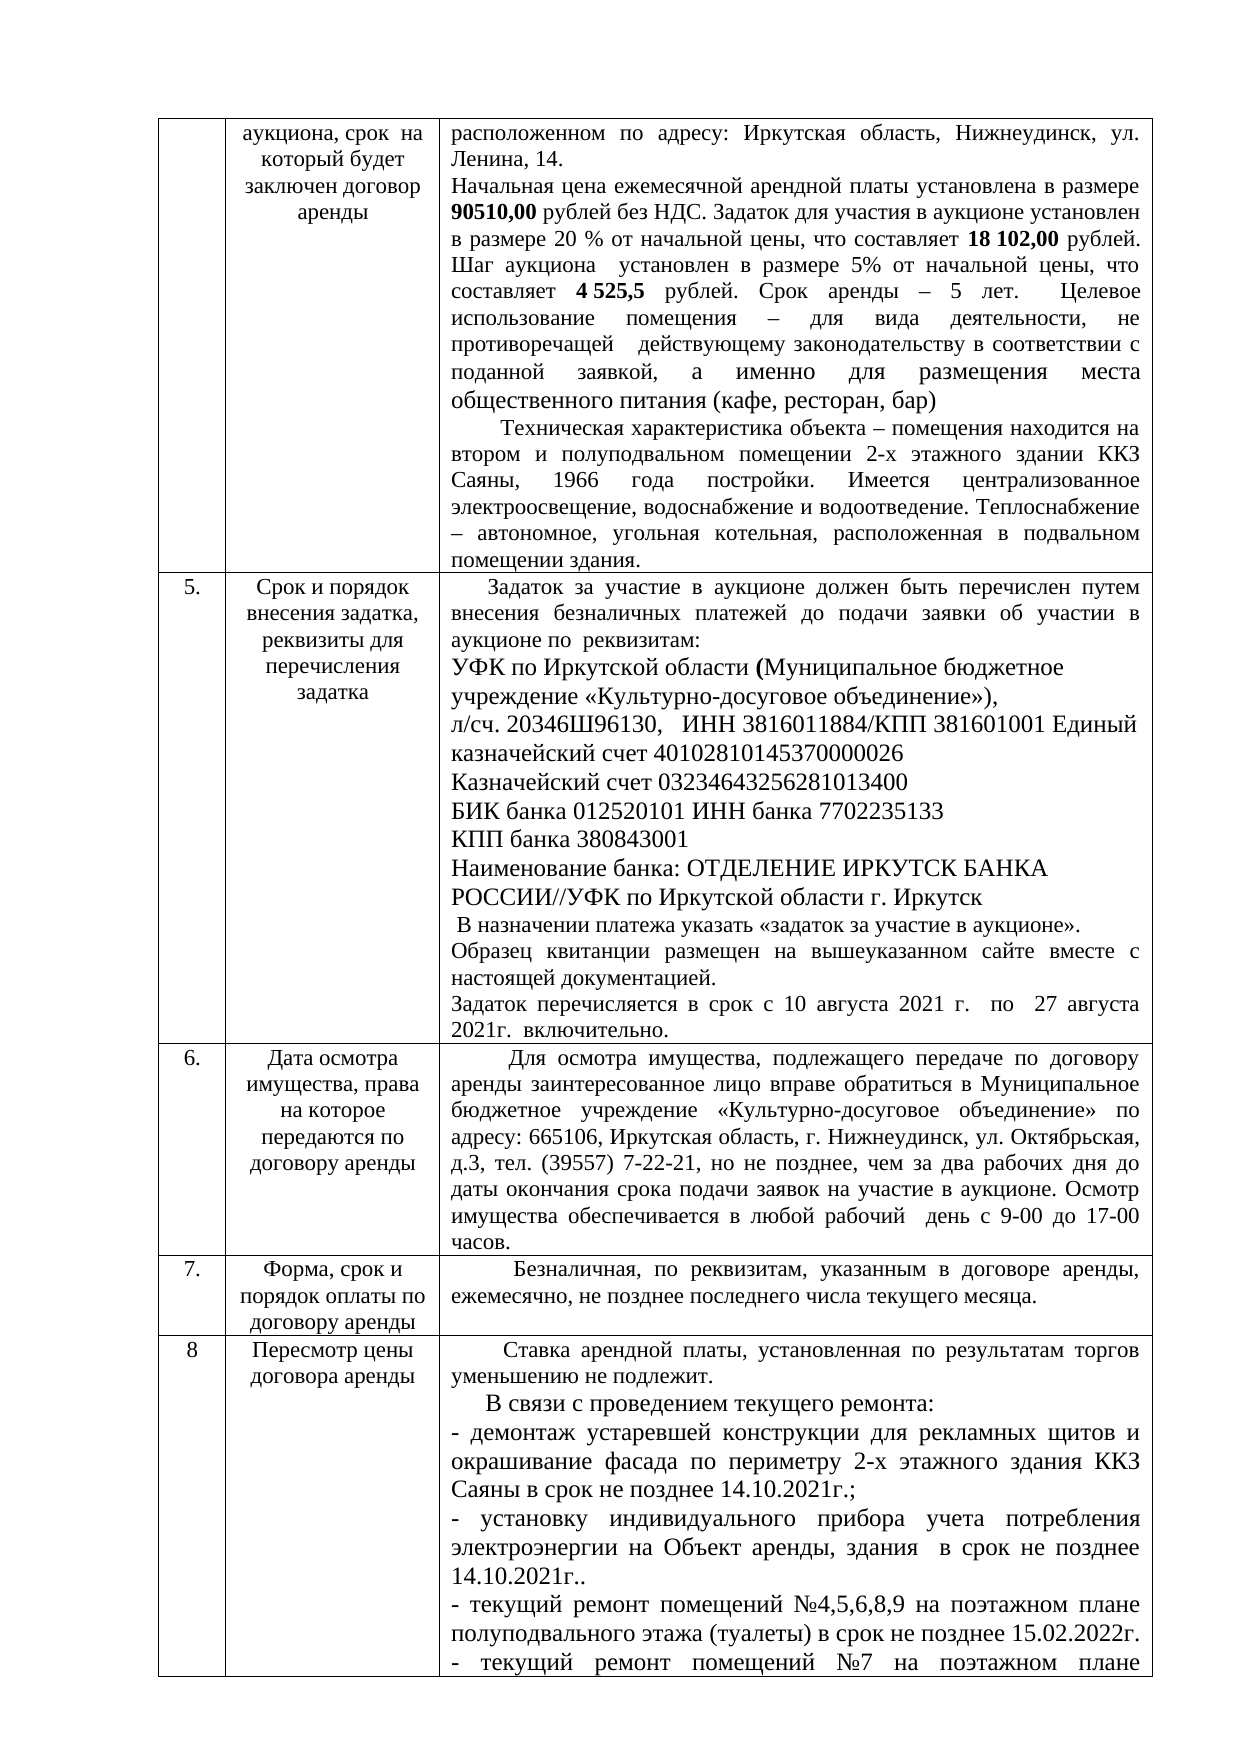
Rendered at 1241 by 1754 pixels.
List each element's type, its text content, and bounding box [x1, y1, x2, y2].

table_cell Дата осмотра имущества, права на которое передаются по договору аренды [226, 1044, 439, 1254]
table_cell Срок и порядок внесения задатка, реквизиты для перечисления задатка [226, 573, 439, 1043]
table_cell 5. [159, 573, 225, 1043]
table_cell Задаток за участие в аукционе должен быть перечислен путем внесения безналичных платежей до подачи заявки об участии в аукционе по реквизитам: УФК по Иркутской области (Муниципальное бюджетное учреждение «Культурно-досуговое объединение»), л/сч. 20346Ш96130, ИНН 3816011884/КПП 381601001 Единый казначейский счет 40102810145370000026 Казначейский счет 03234643256281013400 БИК банка 012520101 ИНН банка 7702235133 КПП банка 380843001 Наименование банка: ОТДЕЛЕНИЕ ИРКУТСК БАНКА РОССИИ//УФК по Иркутской области г. Иркутск В назначении платежа указать «задаток за участие в аукционе». Образец квитанции размещен на вышеуказанном сайте вместе с настоящей документацией. Задаток перечисляется в срок с 10 августа 2021 г. по 27 августа 2021г. включительно. [440, 573, 1152, 1043]
table_cell 6. [159, 1044, 225, 1254]
table_cell Форма, срок и порядок оплаты по договору аренды [226, 1256, 439, 1334]
table_cell 7. [159, 1256, 225, 1334]
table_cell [440, 1336, 1152, 1676]
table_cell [440, 119, 1152, 572]
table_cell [226, 119, 439, 572]
table_cell Безналичная, по реквизитам, указанным в договоре аренды, ежемесячно, не позднее последнего числа текущего месяца. [440, 1256, 1152, 1334]
table_cell 8 [159, 1336, 225, 1676]
table_cell 4 [159, 119, 225, 572]
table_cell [226, 1336, 439, 1676]
table_cell Для осмотра имущества, подлежащего передаче по договору аренды заинтересованное лицо вправе обратиться в Муниципальное бюджетное учреждение «Культурно-досуговое объединение» по адресу: 665106, Иркутская область, г. Нижнеудинск, ул. Октябрьская, д.3, тел. (39557) 7-22-21, но не позднее, чем за два рабочих дня до даты окончания срока подачи заявок на участие в аукционе. Осмотр имущества обеспечивается в любой рабочий день с 9-00 до 17-00 часов. [440, 1044, 1152, 1254]
